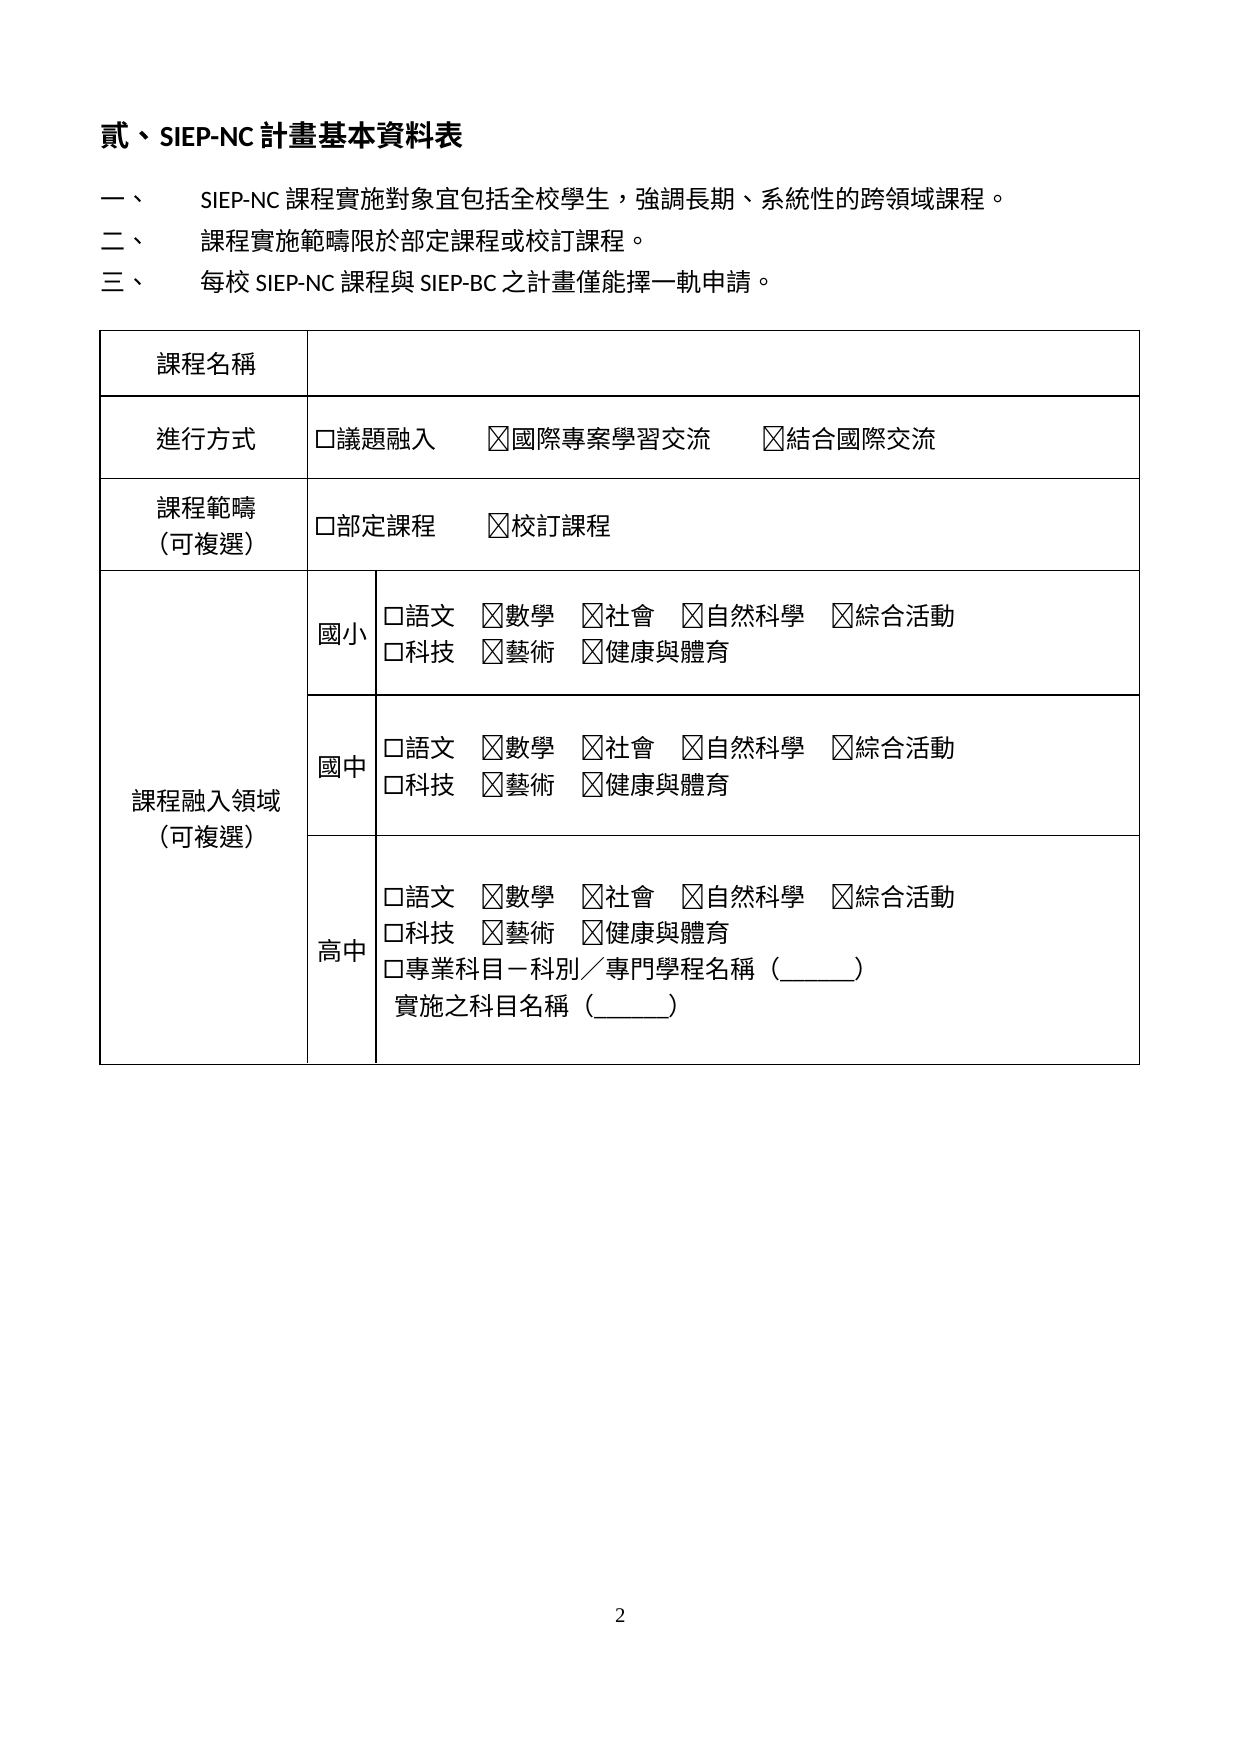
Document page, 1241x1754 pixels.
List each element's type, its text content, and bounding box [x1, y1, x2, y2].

table_cell 語文 數學 社會 自然科學 綜合活動 科技 藝術 健康與體育 專業科目－科別／專門學程名稱（______） 實施之科目名稱（______） [377, 836, 1139, 1063]
table_cell 語文 數學 社會 自然科學 綜合活動 科技 藝術 健康與體育 [377, 696, 1139, 834]
table_cell 課程融入領域 （可複選） [101, 571, 307, 1063]
list SIEP-NC課程實施對象宜包括全校學生，強調長期、系統性的跨領域課程。 [100, 179, 1140, 216]
table_cell 國小 [308, 571, 375, 694]
table_cell 高中 [308, 836, 375, 1063]
table_cell 進行方式 [101, 397, 307, 478]
list SIEP-NC計畫基本資料表 [100, 113, 1140, 154]
table_cell 課程範疇 （可複選） [101, 479, 307, 570]
list 課程實施範疇限於部定課程或校訂課程。 [100, 221, 1140, 257]
table_cell 國中 [308, 696, 375, 834]
table_cell 語文 數學 社會 自然科學 綜合活動 科技 藝術 健康與體育 [377, 571, 1139, 694]
table_header [308, 331, 1139, 395]
table_cell 部定課程 校訂課程 [308, 479, 1139, 570]
table_header 課程名稱 [101, 331, 307, 395]
list 每校SIEP-NC課程與SIEP-BC之計畫僅能擇一軌申請。 [100, 263, 1140, 299]
table_cell 議題融入 國際專案學習交流 結合國際交流 [308, 397, 1139, 478]
